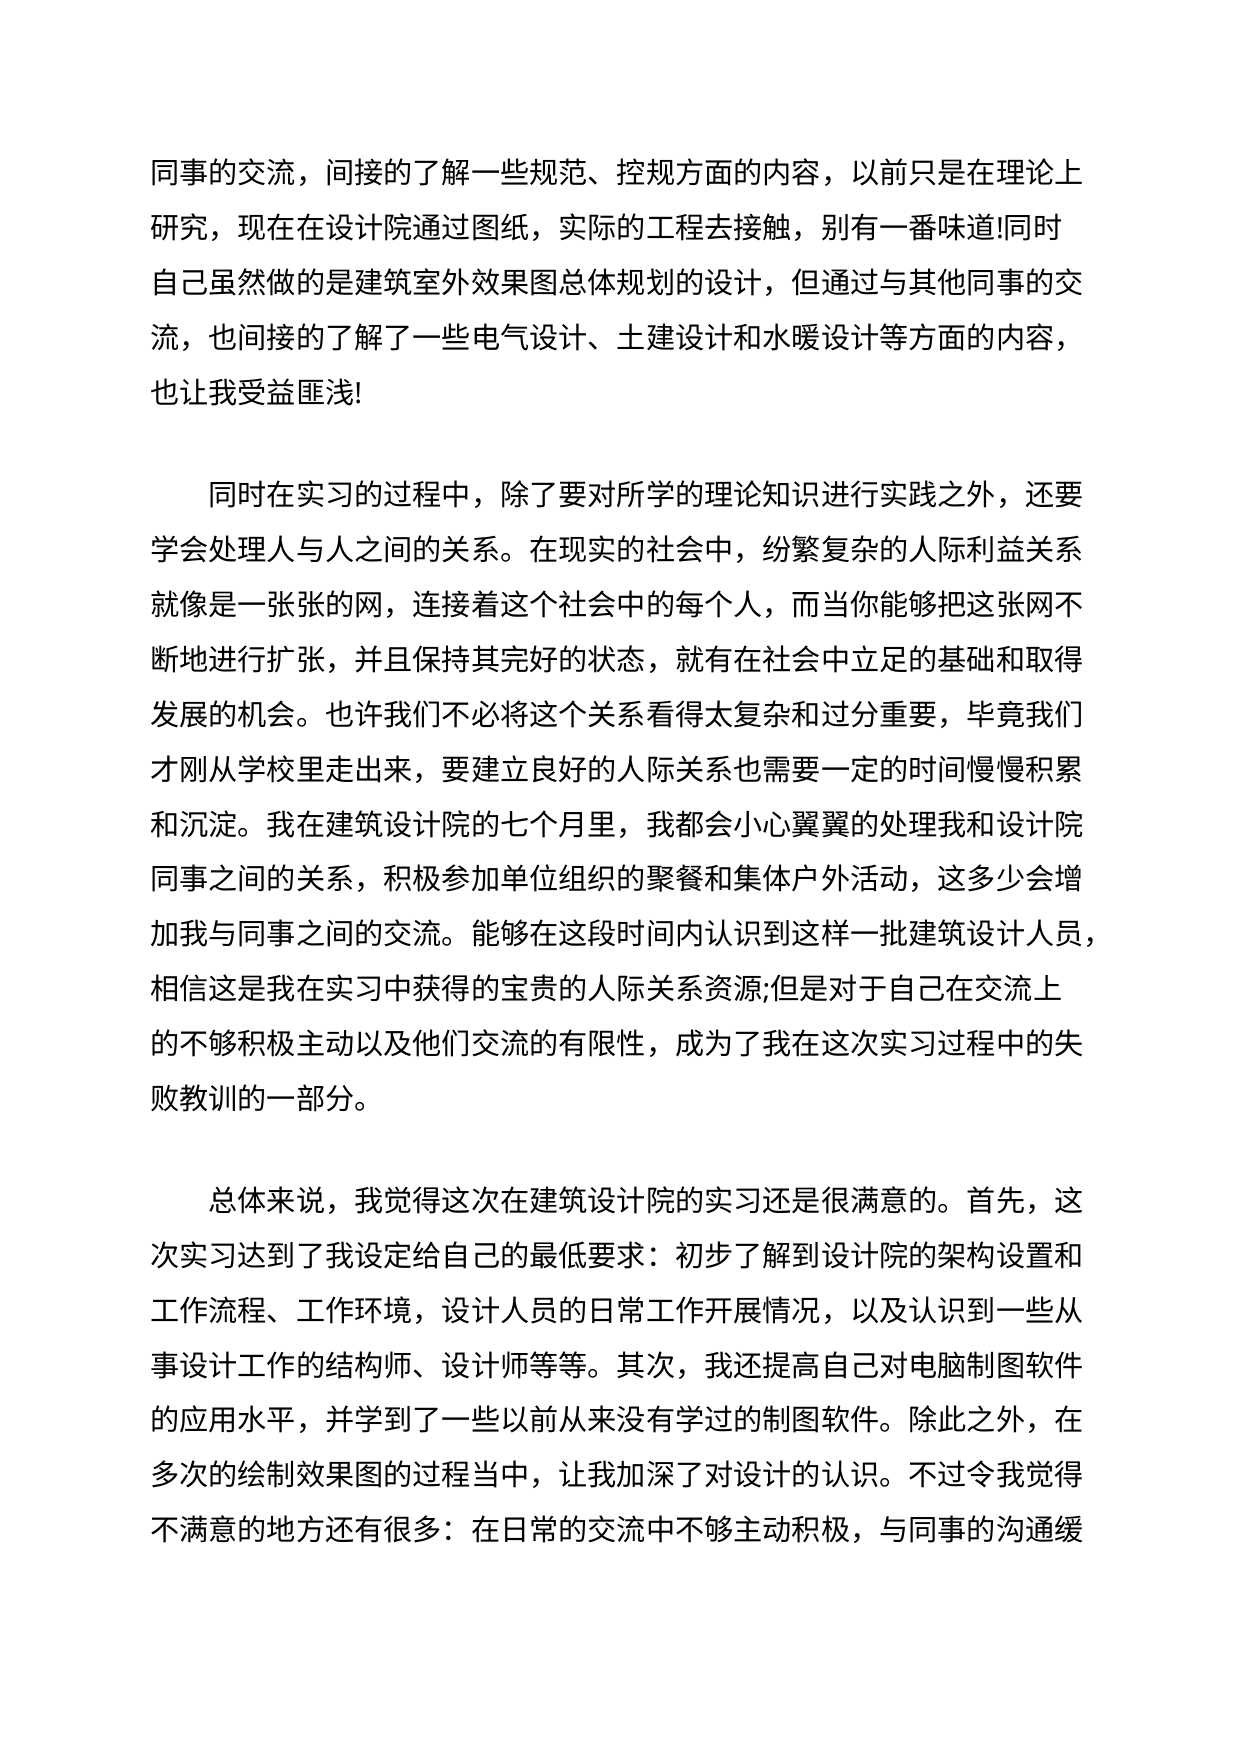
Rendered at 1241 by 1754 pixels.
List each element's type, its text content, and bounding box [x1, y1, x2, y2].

text 同时在实习的过程中，除了要对所学的理论知识进行实践之外，还要学会处理人与人之间的关系。在现实的社会中，纷繁复杂的人际利益关系就像是一张张的网，连接着这个社会中的每个人，而当你能够把这张网不断地进行扩张，并且保持其完好的状态，就有在社会中立足的基础和取得发展的机会。也许我们不必将这个关系看得太复杂和过分重要，毕竟我们才刚从学校里走出来，要建立良好的人际关系也需要一定的时间慢慢积累和沉淀。我在建筑设计院的七个月里，我都会小心翼翼的处理我和设计院同事之间的关系，积极参加单位组织的聚餐和集体户外活动，这多少会增加我与同事之间的交流。能够在这段时间内认识到这样一批建筑设计人员，相信这是我在实习中获得的宝贵的人际关系资源;但是对于自己在交流上的不够积极主动以及他们交流的有限性，成为了我在这次实习过程中的失败教训的一部分。 [150, 472, 1090, 1118]
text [150, 150, 1090, 412]
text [150, 1177, 1090, 1549]
